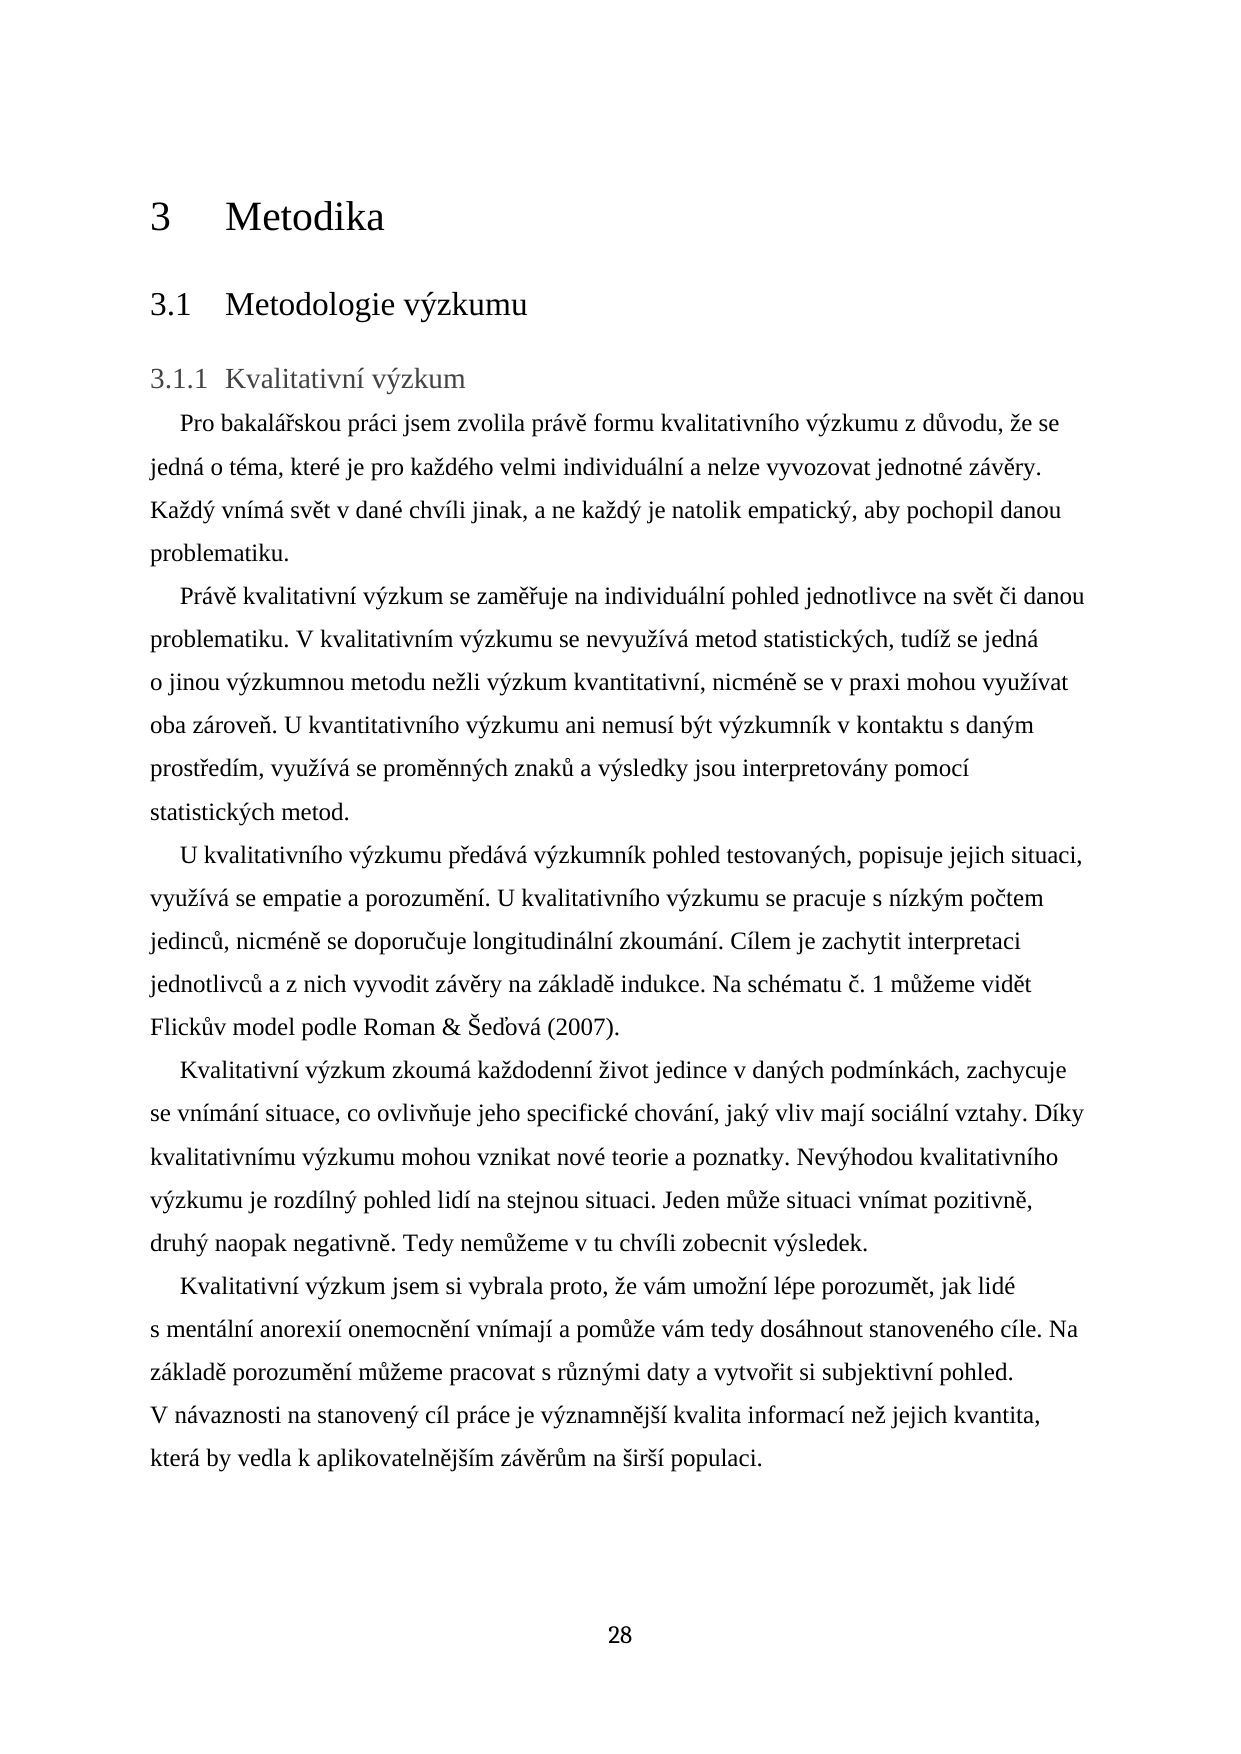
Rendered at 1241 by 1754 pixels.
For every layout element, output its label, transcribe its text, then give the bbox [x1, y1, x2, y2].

text Kvalitativní výzkum zkoumá každodenní život jedince v daných podmínkách, zachycuje se vnímání situace, co ovlivňuje jeho specifické chování, jaký vliv mají sociální vztahy. Díky kvalitativnímu výzkumu mohou vznikat nové teorie a poznatky. Nevýhodou kvalitativního výzkumu je rozdílný pohled lidí na stejnou situaci. Jeden může situaci vnímat pozitivně, druhý naopak negativně. Tedy nemůžeme v tu chvíli zobecnit výsledek. [150, 1055, 1090, 1257]
subtitle Metodologie výzkumu [150, 284, 1090, 323]
subtitle Metodika [150, 192, 1090, 239]
text Pro bakalářskou práci jsem zvolila právě formu kvalitativního výzkumu z důvodu, že se jedná o téma, které je pro každého velmi individuální a nelze vyvozovat jednotné závěry. Každý vnímá svět v dané chvíli jinak, a ne každý je natolik empatický, aby pochopil danou problematiku. [150, 408, 1090, 567]
text Kvalitativní výzkum jsem si vybrala proto, že vám umožní lépe porozumět, jak lidé s mentální anorexií onemocnění vnímají a pomůže vám tedy dosáhnout stanoveného cíle. Na základě porozumění můžeme pracovat s různými daty a vytvořit si subjektivní pohled. V návaznosti na stanovený cíl práce je významnější kvalita informací než jejich kvantita, která by vedla k aplikovatelnějším závěrům na širší populaci. [150, 1271, 1090, 1472]
text Právě kvalitativní výzkum se zaměřuje na individuální pohled jednotlivce na svět či danou problematiku. V kvalitativním výzkumu se nevyužívá metod statistických, tudíž se jedná o jinou výzkumnou metodu nežli výzkum kvantitativní, nicméně se v praxi mohou využívat oba zároveň. U kvantitativního výzkumu ani nemusí být výzkumník v kontaktu s daným prostředím, využívá se proměnných znaků a výsledky jsou interpretovány pomocí statistických metod. [150, 581, 1090, 825]
text U kvalitativního výzkumu předává výzkumník pohled testovaných, popisuje jejich situaci, využívá se empatie a porozumění. U kvalitativního výzkumu se pracuje s nízkým počtem jedinců, nicméně se doporučuje longitudinální zkoumání. Cílem je zachytit interpretaci jednotlivců a z nich vyvodit závěry na základě indukce. Na schématu č. 1 můžeme vidět Flickův model podle Roman & Šed̕ová (2007). [150, 840, 1090, 1041]
subtitle Kvalitativní výzkum [150, 362, 1090, 395]
